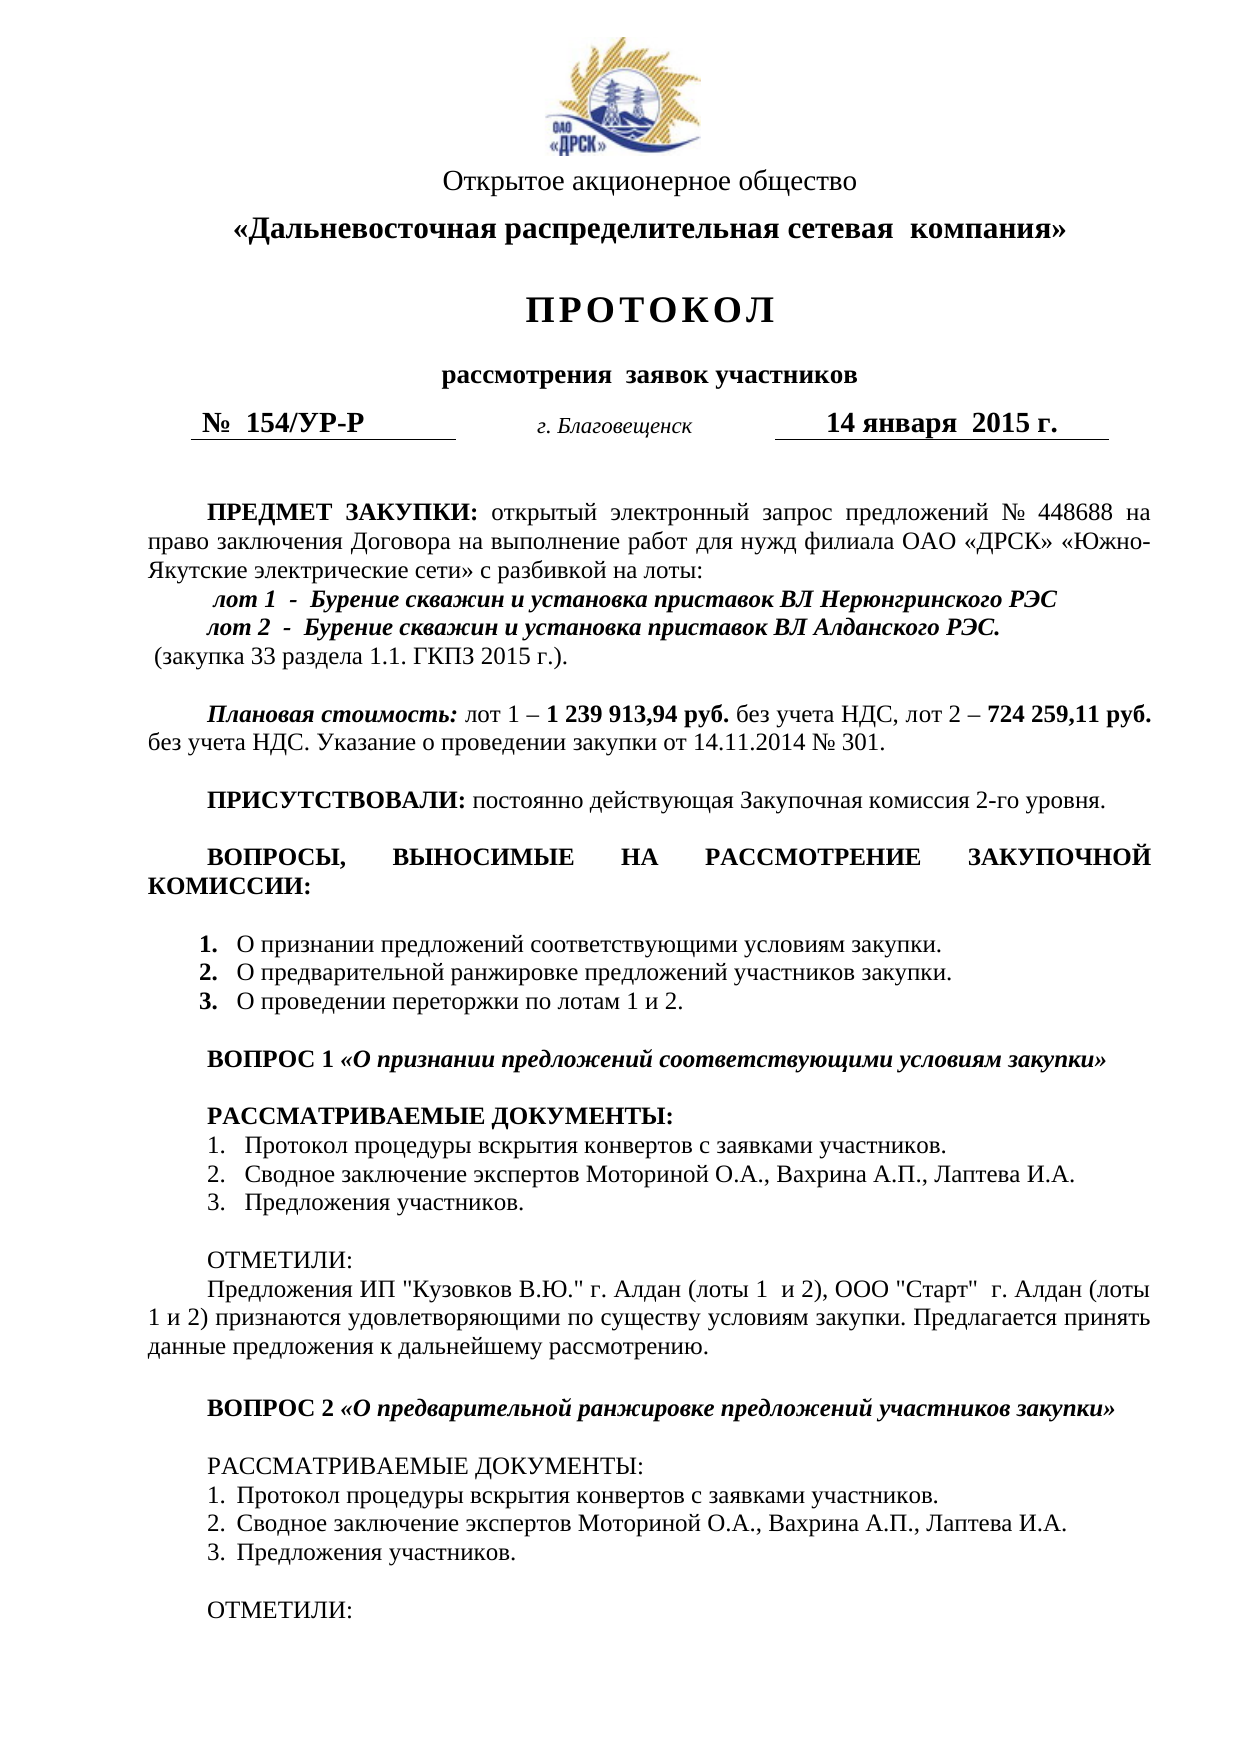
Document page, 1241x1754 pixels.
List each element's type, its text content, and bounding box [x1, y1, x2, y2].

list (закупка 33 раздела 1.1. ГКПЗ 2015 г.). [148, 641, 1152, 670]
text ОТМЕТИЛИ: [148, 1595, 1152, 1623]
text ОТМЕТИЛИ: [148, 1245, 1152, 1274]
text Предложения ИП "Кузовков В.Ю." г. Алдан (лоты 1 и 2), ООО "Старт" г. Алдан (лоты 1 и 2) признаются удовлетворяющими по существу условиям закупки. Предлагается принять данные предложения к дальнейшему рассмотрению. [148, 1274, 1152, 1360]
text «Дальневосточная распределительная сетевая компания» [148, 209, 1152, 245]
list лот 1 - Бурение скважин и установка приставок ВЛ Нерюнгринского РЭС [148, 584, 1152, 612]
table_header 14 января 2015 г. [775, 405, 1109, 439]
picture [544, 37, 701, 156]
list О признании предложений соответствующими условиям закупки. [199, 929, 1152, 957]
text РАССМАТРИВАЕМЫЕ ДОКУМЕНТЫ: [148, 1101, 1152, 1130]
list Предложения участников. [148, 1537, 1152, 1566]
text рассмотрения заявок участников [148, 359, 1152, 390]
text ВОПРОСЫ, ВЫНОСИМЫЕ НА РАССМОТРЕНИЕ ЗАКУПОЧНОЙ КОМИССИИ: [148, 842, 1152, 900]
subtitle Открытое акционерное общество [148, 163, 1152, 196]
subtitle ПРОТОКОЛ [148, 288, 1152, 331]
list О проведении переторжки по лотам 1 и 2. [199, 986, 1152, 1015]
list лот 2 - Бурение скважин и установка приставок ВЛ Алданского РЭС. [207, 612, 1152, 641]
list ВОПРОС 1 «О признании предложений соответствующими условиям закупки» [207, 1044, 1152, 1072]
list Сводное заключение экспертов Моториной О.А., Вахрина А.П., Лаптева И.А. [148, 1508, 1152, 1537]
text Плановая стоимость: лот 1 – 1 239 913,94 руб. без учета НДС, лот 2 – 724 259,11 руб. без учета НДС. Указание о проведении закупки от 14.11.2014 № 301. [148, 699, 1152, 756]
text ПРИСУТСТВОВАЛИ: постоянно действующая Закупочная комиссия 2-го уровня. [148, 785, 1152, 814]
text ВОПРОС 2 «О предварительной ранжировке предложений участников закупки» [148, 1393, 1152, 1422]
table_header № 154/УР-Р [191, 405, 456, 439]
list ПРЕДМЕТ ЗАКУПКИ: открытый электронный запрос предложений № 448688 на право заключения Договора на выполнение работ для нужд филиала ОАО «ДРСК» «Южно-Якутские электрические сети» с разбивкой на лоты: [148, 497, 1152, 584]
list О предварительной ранжировке предложений участников закупки. [199, 957, 1152, 986]
list Сводное заключение экспертов Моториной О.А., Вахрина А.П., Лаптева И.А. [207, 1159, 1152, 1187]
list Предложения участников. [148, 1187, 1152, 1216]
list Протокол процедуры вскрытия конвертов с заявками участников. [207, 1130, 1152, 1159]
list Протокол процедуры вскрытия конвертов с заявками участников. [148, 1480, 1152, 1508]
text РАССМАТРИВАЕМЫЕ ДОКУМЕНТЫ: [148, 1451, 1152, 1480]
table_header г. Благовещенск [456, 405, 775, 439]
